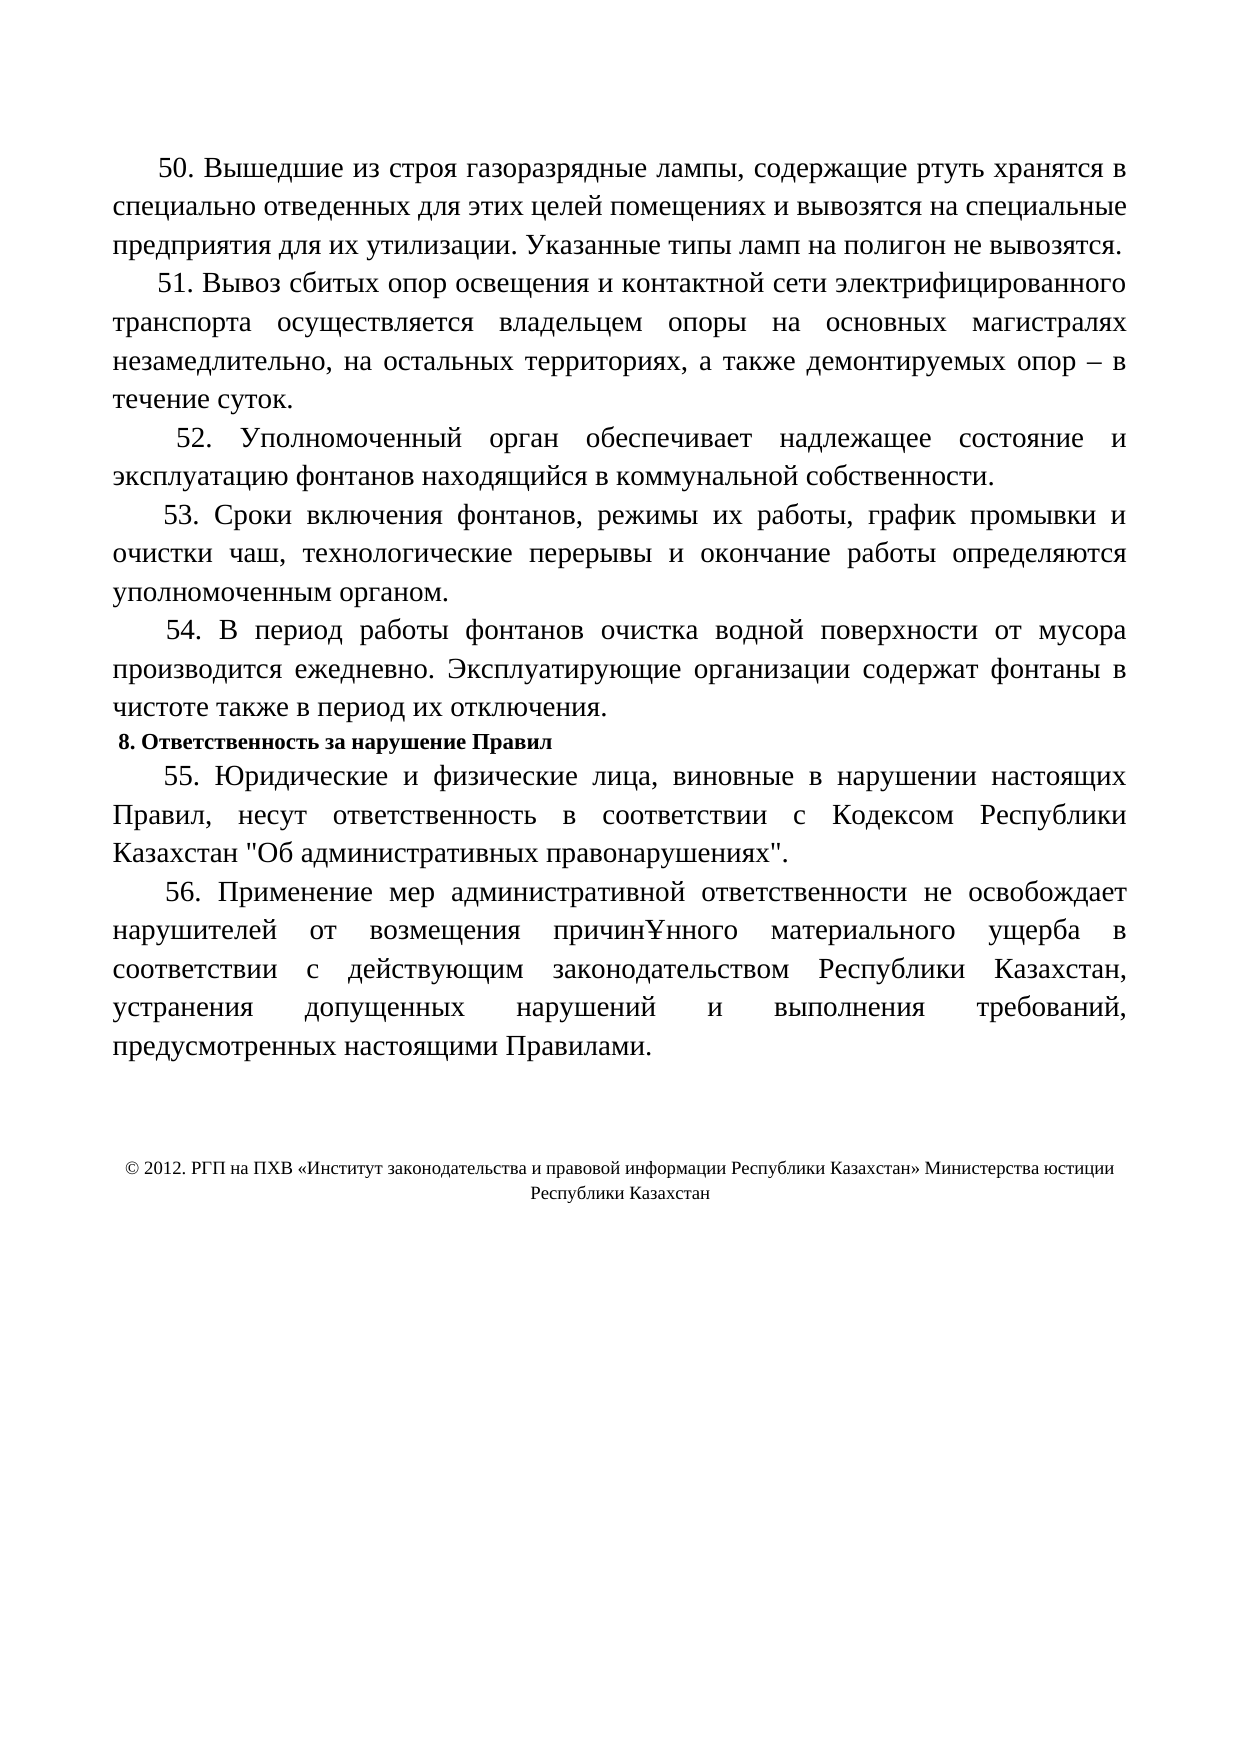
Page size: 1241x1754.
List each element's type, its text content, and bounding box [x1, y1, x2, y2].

text 56. Применение мер административной ответственности не освобождает нарушителей от возмещения причинҰнного материального ущерба в соответствии с действующим законодательством Республики Казахстан, устранения допущенных нарушений и выполнения требований, предусмотренных настоящими Правилами. [112, 874, 1128, 1062]
text 53. Сроки включения фонтанов, режимы их работы, график промывки и очистки чаш, технологические перерывы и окончание работы определяются уполномоченным органом. [112, 497, 1128, 607]
text 55. Юридические и физические лица, виновные в нарушении настоящих Правил, несут ответственность в соответствии с Кодексом Республики Казахстан "Об административных правонарушениях". [112, 758, 1128, 869]
text 54. В период работы фонтанов очистка водной поверхности от мусора производится ежедневно. Эксплуатирующие организации содержат фонтаны в чистоте также в период их отключения. [112, 612, 1128, 723]
text 52. Уполномоченный орган обеспечивает надлежащее состояние и эксплуатацию фонтанов находящийся в коммунальной собственности. [112, 420, 1128, 492]
text © 2012. РГП на ПХВ «Институт законодательства и правовой информации Республики Казахстан» Министерства юстиции Республики Казахстан [112, 1157, 1128, 1204]
text 8. Ответственность за нарушение Правил [112, 728, 1128, 754]
text 50. Вышедшие из строя газоразрядные лампы, содержащие ртуть хранятся в специально отведенных для этих целей помещениях и вывозятся на специальные предприятия для их утилизации. Указанные типы ламп на полигон не вывозятся. [112, 150, 1128, 261]
text 51. Вывоз сбитых опор освещения и контактной сети электрифицированного транспорта осуществляется владельцем опоры на основных магистралях незамедлительно, на остальных территориях, а также демонтируемых опор – в течение суток. [112, 266, 1128, 415]
